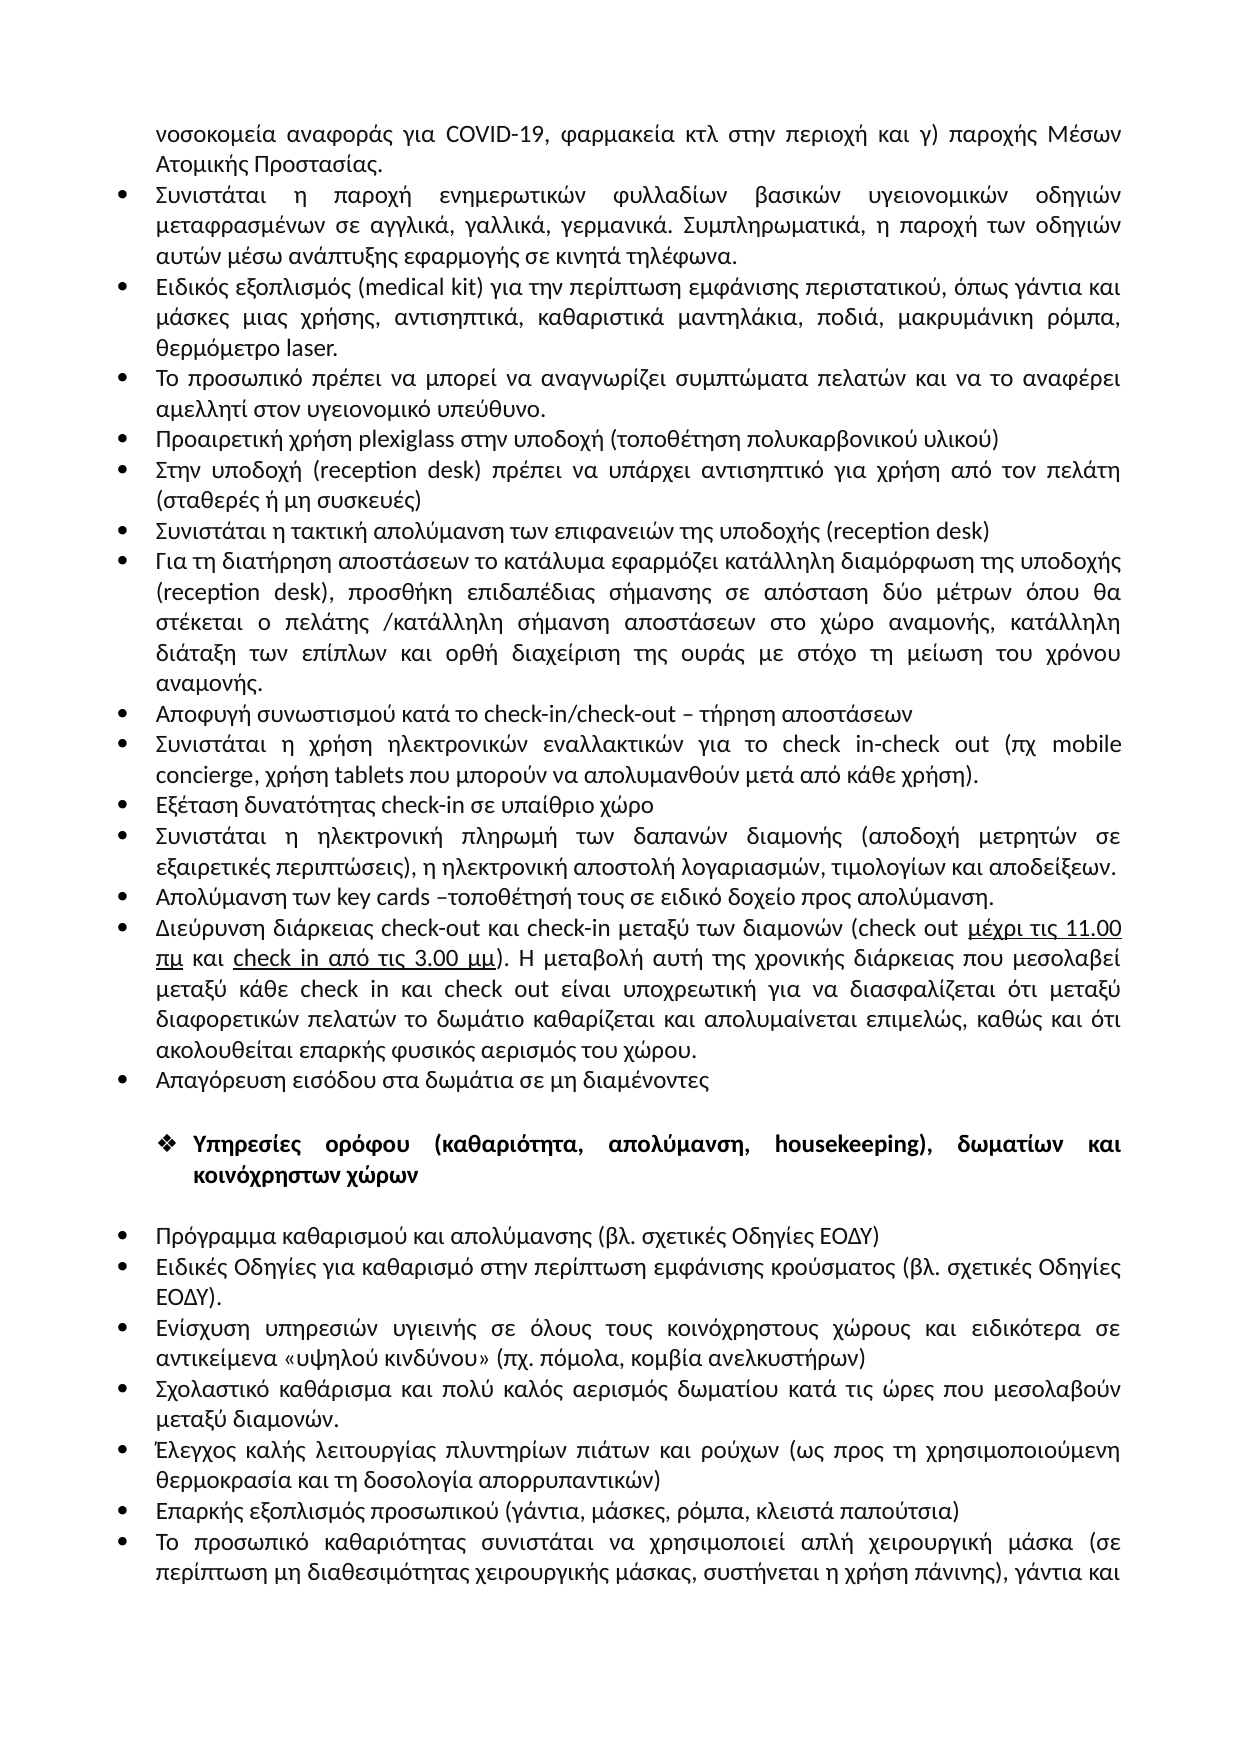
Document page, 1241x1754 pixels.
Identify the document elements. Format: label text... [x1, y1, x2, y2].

list Επαρκής εξοπλισμός προσωπικού (γάντια, μάσκες, ρόμπα, κλειστά παπούτσια) [118, 1495, 1122, 1526]
list Συνιστάται η τακτική απολύμανση των επιφανειών της υποδοχής (reception desk) [118, 515, 1122, 545]
list Συνιστάται η παροχή ενημερωτικών φυλλαδίων βασικών υγειονομικών οδηγιών μεταφρασμένων σε αγγλικά, γαλλικά, γερμανικά. Συμπληρωματικά, η παροχή των οδηγιών αυτών μέσω ανάπτυξης εφαρμογής σε κινητά τηλέφωνα. [118, 179, 1122, 271]
list Συνιστάται η χρήση ηλεκτρονικών εναλλακτικών για το check in-check out (πχ mobile concierge, χρήση tablets που μπορούν να απολυμανθούν μετά από κάθε χρήση). [118, 728, 1122, 789]
list Σχολαστικό καθάρισμα και πολύ καλός αερισμός δωματίου κατά τις ώρες που μεσολαβούν μεταξύ διαμονών. [118, 1373, 1122, 1434]
list Πρόγραμμα καθαρισμού και απολύμανσης (βλ. σχετικές Οδηγίες ΕΟΔΥ) [118, 1220, 1122, 1251]
list Αποφυγή συνωστισμού κατά το check-in/check-out – τήρηση αποστάσεων [118, 698, 1122, 728]
list Εξέταση δυνατότητας check-in σε υπαίθριο χώρο [118, 789, 1122, 820]
list Έλεγχος καλής λειτουργίας πλυντηρίων πιάτων και ρούχων (ως προς τη χρησιμοποιούμενη θερμοκρασία και τη δοσολογία απορρυπαντικών) [118, 1434, 1122, 1495]
list Ειδικές Οδηγίες για καθαρισμό στην περίπτωση εμφάνισης κρούσματος (βλ. σχετικές Οδηγίες ΕΟΔΥ). [118, 1251, 1122, 1312]
list Για τη διατήρηση αποστάσεων το κατάλυμα εφαρμόζει κατάλληλη διαμόρφωση της υποδοχής (reception desk), προσθήκη επιδαπέδιας σήμανσης σε απόσταση δύο μέτρων όπου θα στέκεται ο πελάτης /κατάλληλη σήμανση αποστάσεων στο χώρο αναμονής, κατάλληλη διάταξη των επίπλων και ορθή διαχείριση της ουράς με στόχο τη μείωση του χρόνου αναμονής. [118, 545, 1122, 698]
list Ειδικός εξοπλισμός (medical kit) για την περίπτωση εμφάνισης περιστατικού, όπως γάντια και μάσκες μιας χρήσης, αντισηπτικά, καθαριστικά μαντηλάκια, ποδιά, μακρυμάνικη ρόμπα, θερμόμετρο laser. [118, 271, 1122, 362]
list Απολύμανση των key cards –τοποθέτησή τους σε ειδικό δοχείο προς απολύμανση. [118, 881, 1122, 912]
list Προαιρετική χρήση plexiglass στην υποδοχή (τοποθέτηση πολυκαρβονικού υλικού) [118, 423, 1122, 454]
list Στην υποδοχή (reception desk) πρέπει να υπάρχει αντισηπτικό για χρήση από τον πελάτη (σταθερές ή μη συσκευές) [118, 454, 1122, 515]
list Απαγόρευση εισόδου στα δωμάτια σε μη διαμένοντες [118, 1064, 1122, 1095]
list Διεύρυνση διάρκειας check-out και check-in μεταξύ των διαμονών (check out μέχρι τις 11.00 πμ και check in από τις 3.00 μμ). Η μεταβολή αυτή της χρονικής διάρκειας που μεσολαβεί μεταξύ κάθε check in και check out είναι υποχρεωτική για να διασφαλίζεται ότι μεταξύ διαφορετικών πελατών το δωμάτιο καθαρίζεται και απολυμαίνεται επιμελώς, καθώς και ότι ακολουθείται επαρκής φυσικός αερισμός του χώρου. [118, 912, 1122, 1064]
list Το προσωπικό πρέπει να μπορεί να αναγνωρίζει συμπτώματα πελατών και να το αναφέρει αμελλητί στον υγειονομικό υπεύθυνο. [118, 362, 1122, 423]
list Συνιστάται η ηλεκτρονική πληρωμή των δαπανών διαμονής (αποδοχή μετρητών σε εξαιρετικές περιπτώσεις), η ηλεκτρονική αποστολή λογαριασμών, τιμολογίων και αποδείξεων. [118, 820, 1122, 881]
list Ενίσχυση υπηρεσιών υγιεινής σε όλους τους κοινόχρηστους χώρους και ειδικότερα σε αντικείμενα «υψηλού κινδύνου» (πχ. πόμολα, κομβία ανελκυστήρων) [118, 1312, 1122, 1373]
list Υπηρεσίες ορόφου (καθαριότητα, απολύμανση, housekeeping), δωματίων και κοινόχρηστων χώρων [156, 1125, 1122, 1190]
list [118, 1526, 1122, 1587]
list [118, 118, 1122, 179]
